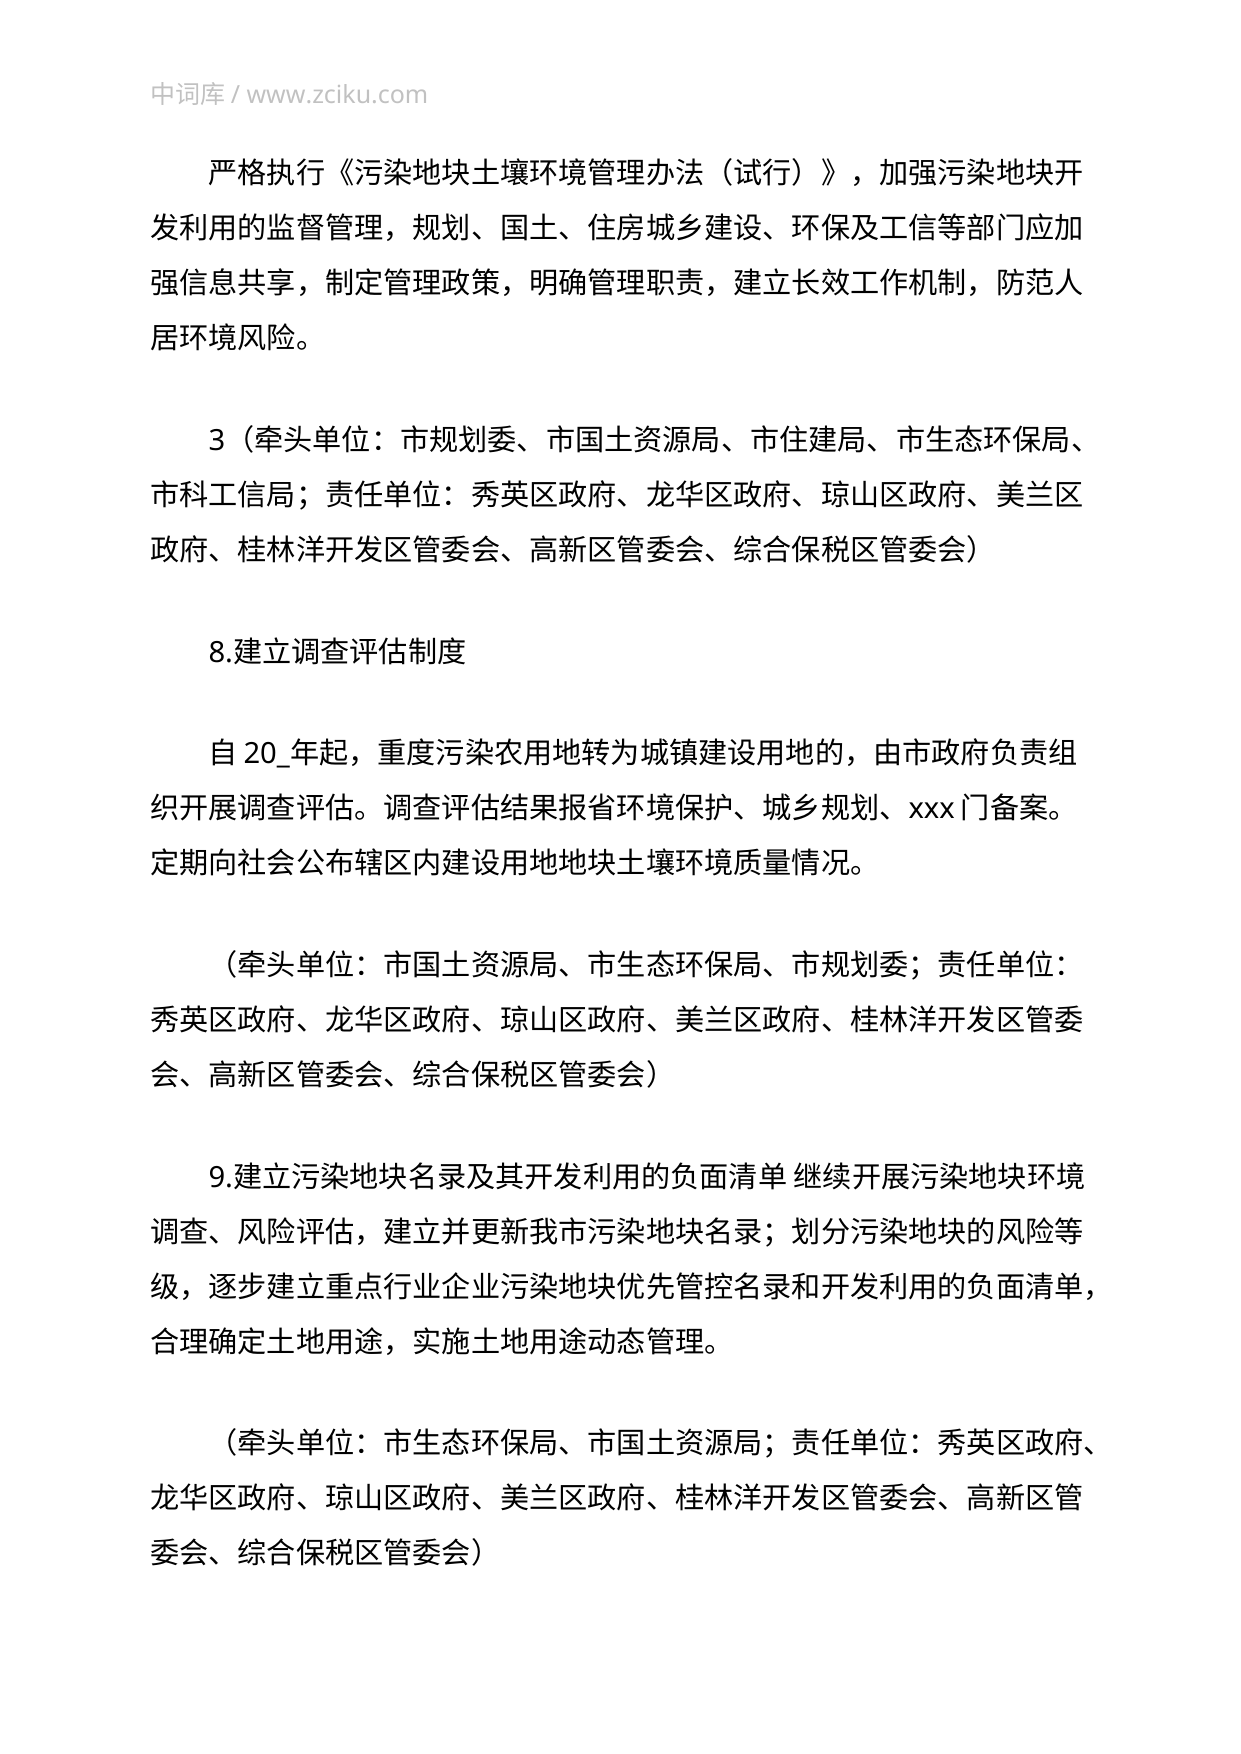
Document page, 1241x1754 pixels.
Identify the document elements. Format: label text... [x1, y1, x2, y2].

text （牵头单位：市生态环保局、市国土资源局；责任单位：秀英区政府、龙华区政府、琼山区政府、美兰区政府、桂林洋开发区管委会、高新区管委会、综合保税区管委会） [150, 1420, 1090, 1572]
text 严格执行《污染地块土壤环境管理办法（试行）》，加强污染地块开发利用的监督管理，规划、国土、住房城乡建设、环保及工信等部门应加强信息共享，制定管理政策，明确管理职责，建立长效工作机制，防范人居环境风险。 [150, 150, 1090, 357]
text 8.建立调查评估制度 [150, 628, 1090, 671]
text 自20_年起，重度污染农用地转为城镇建设用地的，由市政府负责组织开展调查评估。调查评估结果报省环境保护、城乡规划、xxx门备案。定期向社会公布辖区内建设用地地块土壤环境质量情况。 [150, 730, 1090, 882]
text 3（牵头单位：市规划委、市国土资源局、市住建局、市生态环保局、市科工信局；责任单位：秀英区政府、龙华区政府、琼山区政府、美兰区政府、桂林洋开发区管委会、高新区管委会、综合保税区管委会） [150, 416, 1090, 569]
text （牵头单位：市国土资源局、市生态环保局、市规划委；责任单位：秀英区政府、龙华区政府、琼山区政府、美兰区政府、桂林洋开发区管委会、高新区管委会、综合保税区管委会） [150, 942, 1090, 1094]
text 9.建立污染地块名录及其开发利用的负面清单 继续开展污染地块环境调查、风险评估，建立并更新我市污染地块名录；划分污染地块的风险等级，逐步建立重点行业企业污染地块优先管控名录和开发利用的负面清单，合理确定土地用途，实施土地用途动态管理。 [150, 1153, 1090, 1361]
